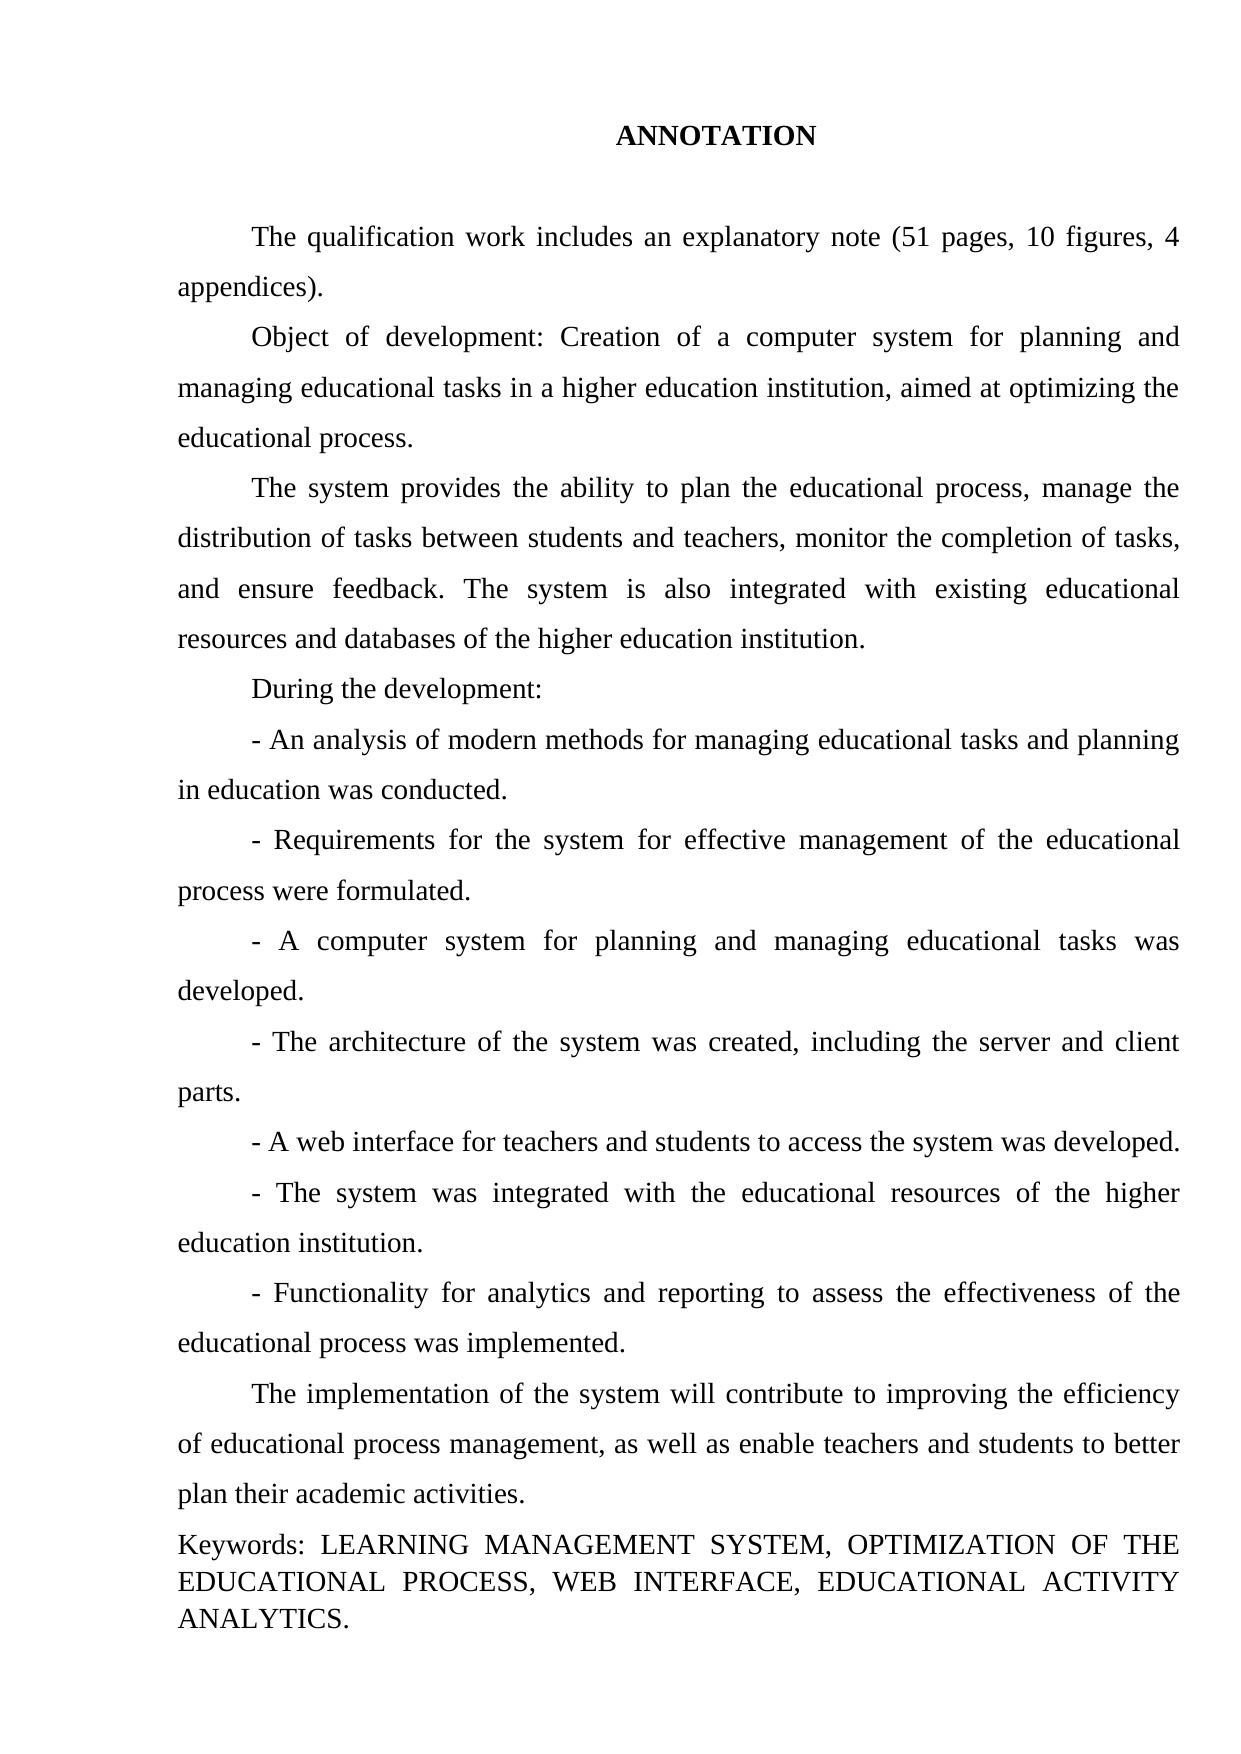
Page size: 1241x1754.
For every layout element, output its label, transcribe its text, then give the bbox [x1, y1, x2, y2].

text - The architecture of the system was created, including the server and client parts. [177, 1024, 1181, 1108]
text - A computer system for planning and managing educational tasks was developed. [177, 923, 1181, 1007]
text The qualification work includes an explanatory note (51 pages, 10 figures, 4 appendices). [177, 219, 1181, 303]
text ANNOTATION [177, 118, 1181, 152]
text The implementation of the system will contribute to improving the efficiency of educational process management, as well as enable teachers and students to better plan their academic activities. [177, 1376, 1181, 1510]
text - An analysis of modern methods for managing educational tasks and planning in education was conducted. [177, 722, 1181, 806]
text - Requirements for the system for effective management of the educational process were formulated. [177, 822, 1181, 906]
text - The system was integrated with the educational resources of the higher education institution. [177, 1175, 1181, 1258]
text Keywords: LEARNING MANAGEMENT SYSTEM, OPTIMIZATION OF THE EDUCATIONAL PROCESS, WEB INTERFACE, EDUCATIONAL ACTIVITY ANALYTICS. [177, 1527, 1181, 1635]
text - A web interface for teachers and students to access the system was developed. [177, 1124, 1181, 1158]
text During the development: [177, 672, 1181, 705]
text The system provides the ability to plan the educational process, manage the distribution of tasks between students and teachers, monitor the completion of tasks, and ensure feedback. The system is also integrated with existing educational resources and databases of the higher education institution. [177, 470, 1181, 655]
text - Functionality for analytics and reporting to assess the effectiveness of the educational process was implemented. [177, 1275, 1181, 1359]
text Object of development: Creation of a computer system for planning and managing educational tasks in a higher education institution, aimed at optimizing the educational process. [177, 319, 1181, 453]
